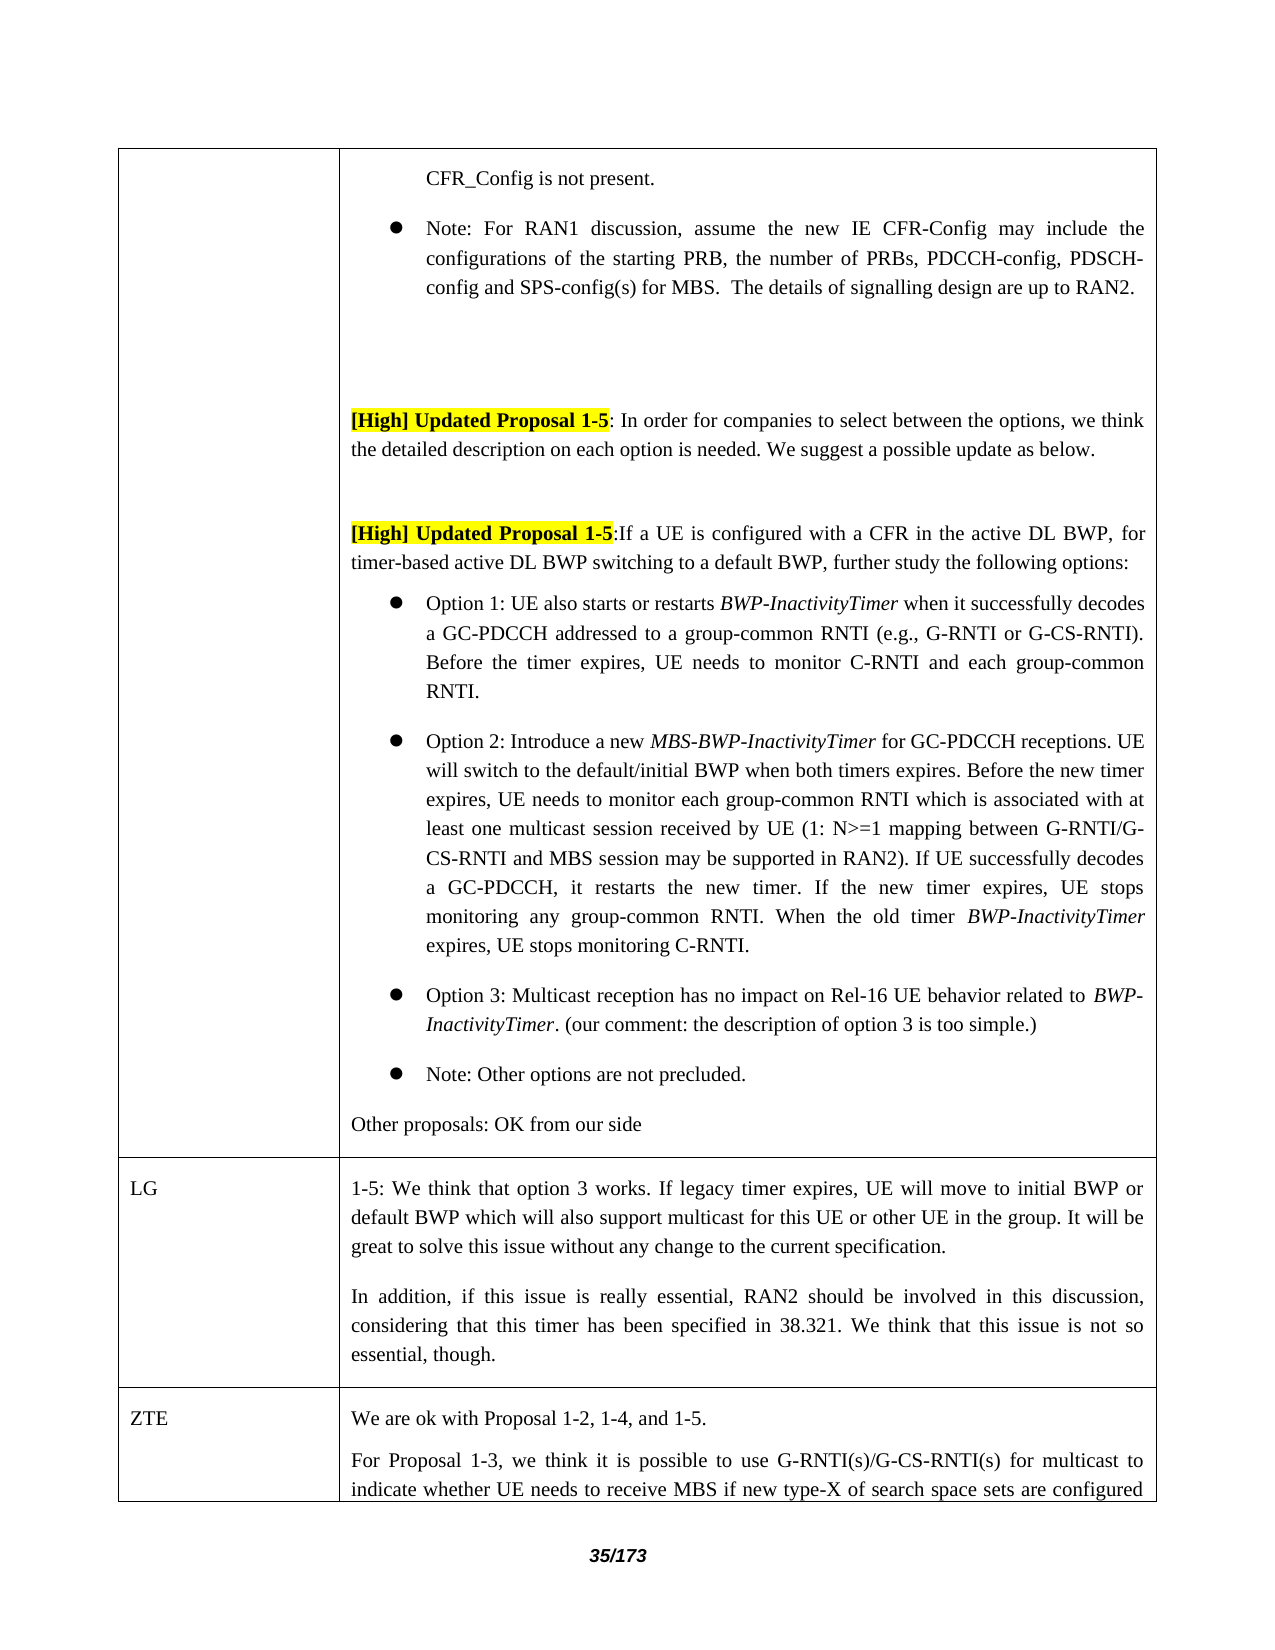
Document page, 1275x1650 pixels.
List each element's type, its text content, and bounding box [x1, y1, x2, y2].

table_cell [340, 149, 1156, 1157]
table_cell ZTE [119, 1388, 339, 1501]
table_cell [340, 1388, 1156, 1501]
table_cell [119, 149, 339, 1157]
table_cell 1-5: We think that option 3 works. If legacy timer expires, UE will move to initial BWP or default BWP which will also support multicast for this UE or other UE in the group. It will be great to solve this issue without any change to the current specification. In addition, if this issue is really essential, RAN2 should be involved in this discussion, considering that this timer has been specified in 38.321. We think that this issue is not so essential, though. [340, 1158, 1156, 1387]
table_cell LG [119, 1158, 339, 1387]
